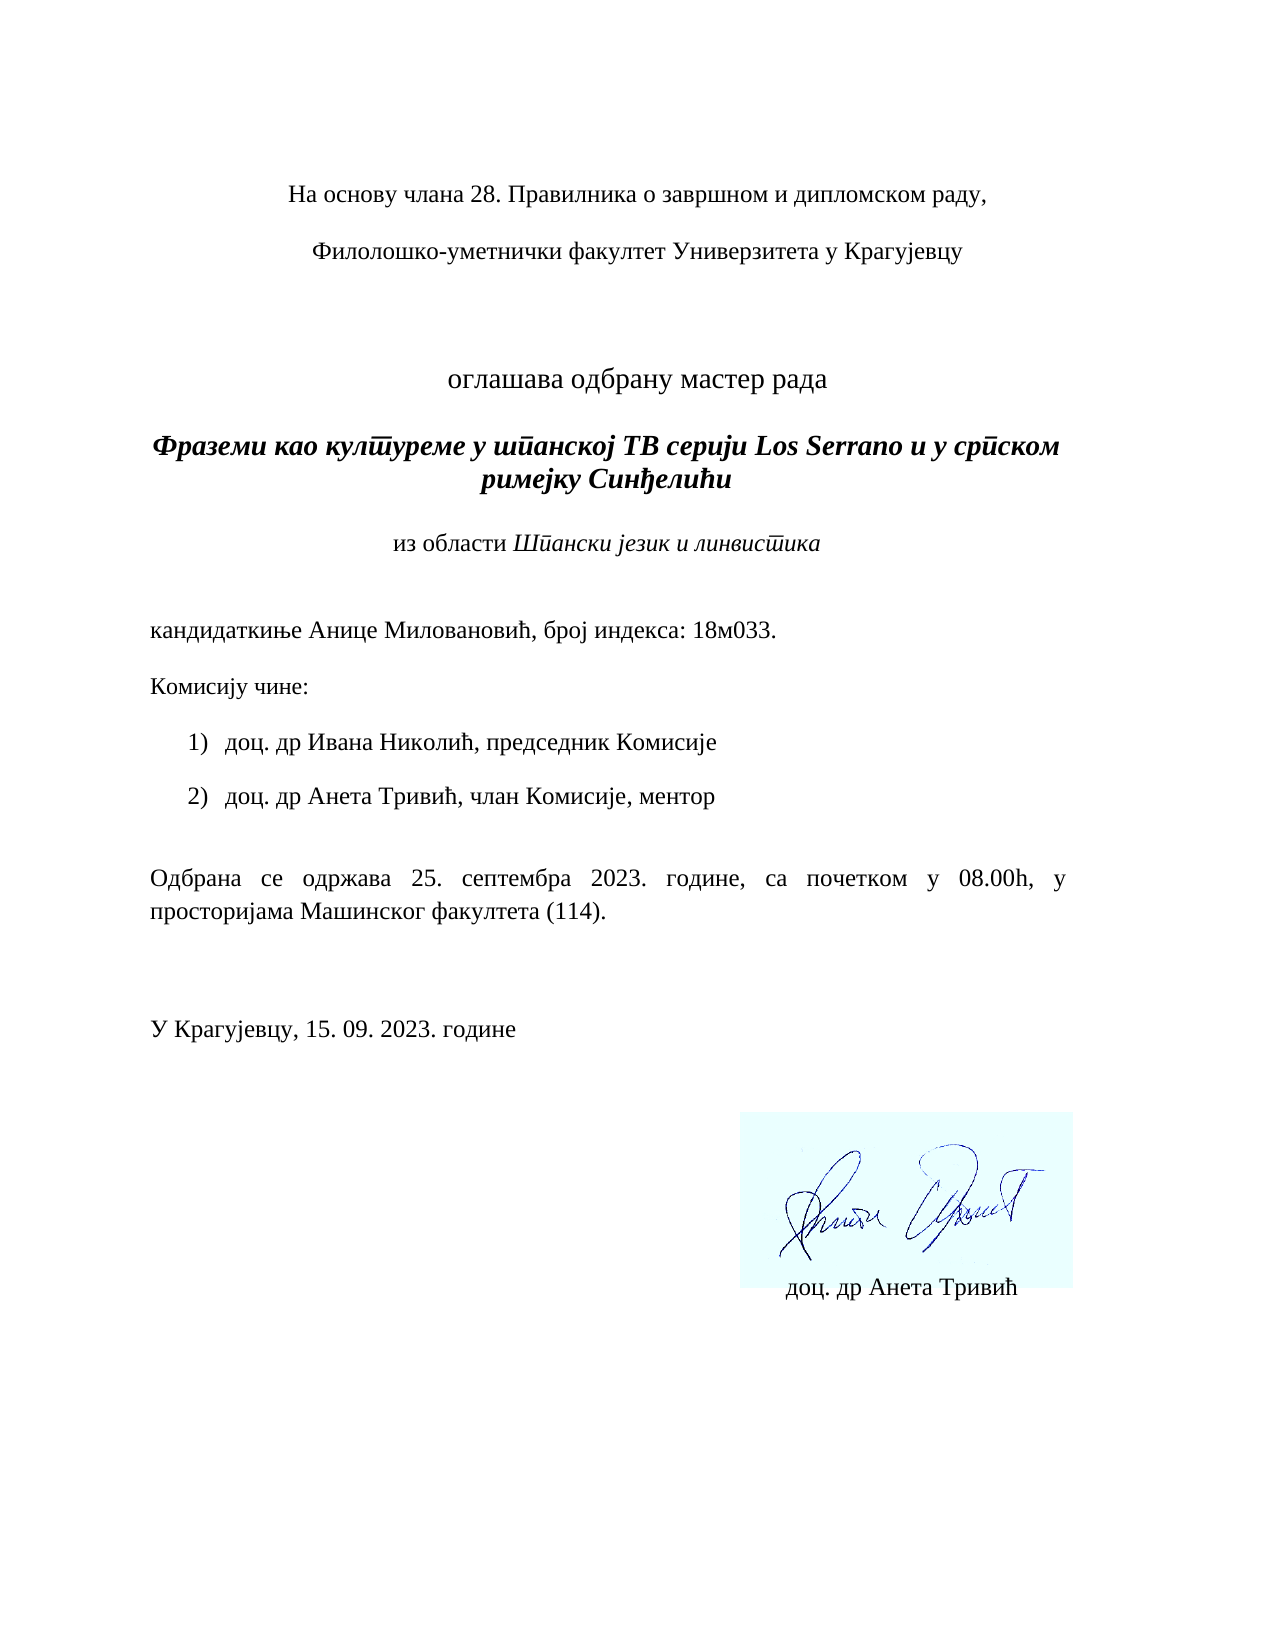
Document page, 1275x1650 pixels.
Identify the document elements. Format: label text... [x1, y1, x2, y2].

text Комисију чине: [150, 672, 1125, 700]
text оглашава одбрану мастер рада [150, 361, 1125, 394]
picture [740, 1112, 1073, 1288]
text У Крагујевцу, 15. 09. 2023. године [150, 1014, 1066, 1043]
list доц. др Ивана Николић, председник Комисије [187, 727, 1125, 756]
text Фраземи као културеме у шпанској ТВ серији Los Serrano и у српском римејку Синђелићи [150, 428, 1066, 495]
text Филолошко-уметнички факултет Универзитета у Крагујевцу [150, 236, 1125, 265]
text кандидаткиње Анице Миловановић, број индекса: 18м033. [150, 615, 1125, 643]
text доц. др Aнета Тривић [150, 1272, 1066, 1301]
text Одбрана се одржава 25. септембра 2023. године, са почетком у 08.00h, у просторијама Машинског факултета (114). [150, 863, 1066, 924]
text На основу члана 28. Правилника о завршном и дипломском раду, [150, 179, 1125, 207]
list доц. др Анета Тривић, члан Комисије, ментор [187, 781, 1125, 810]
text из области Шпански језик и линвистика [150, 528, 1066, 557]
